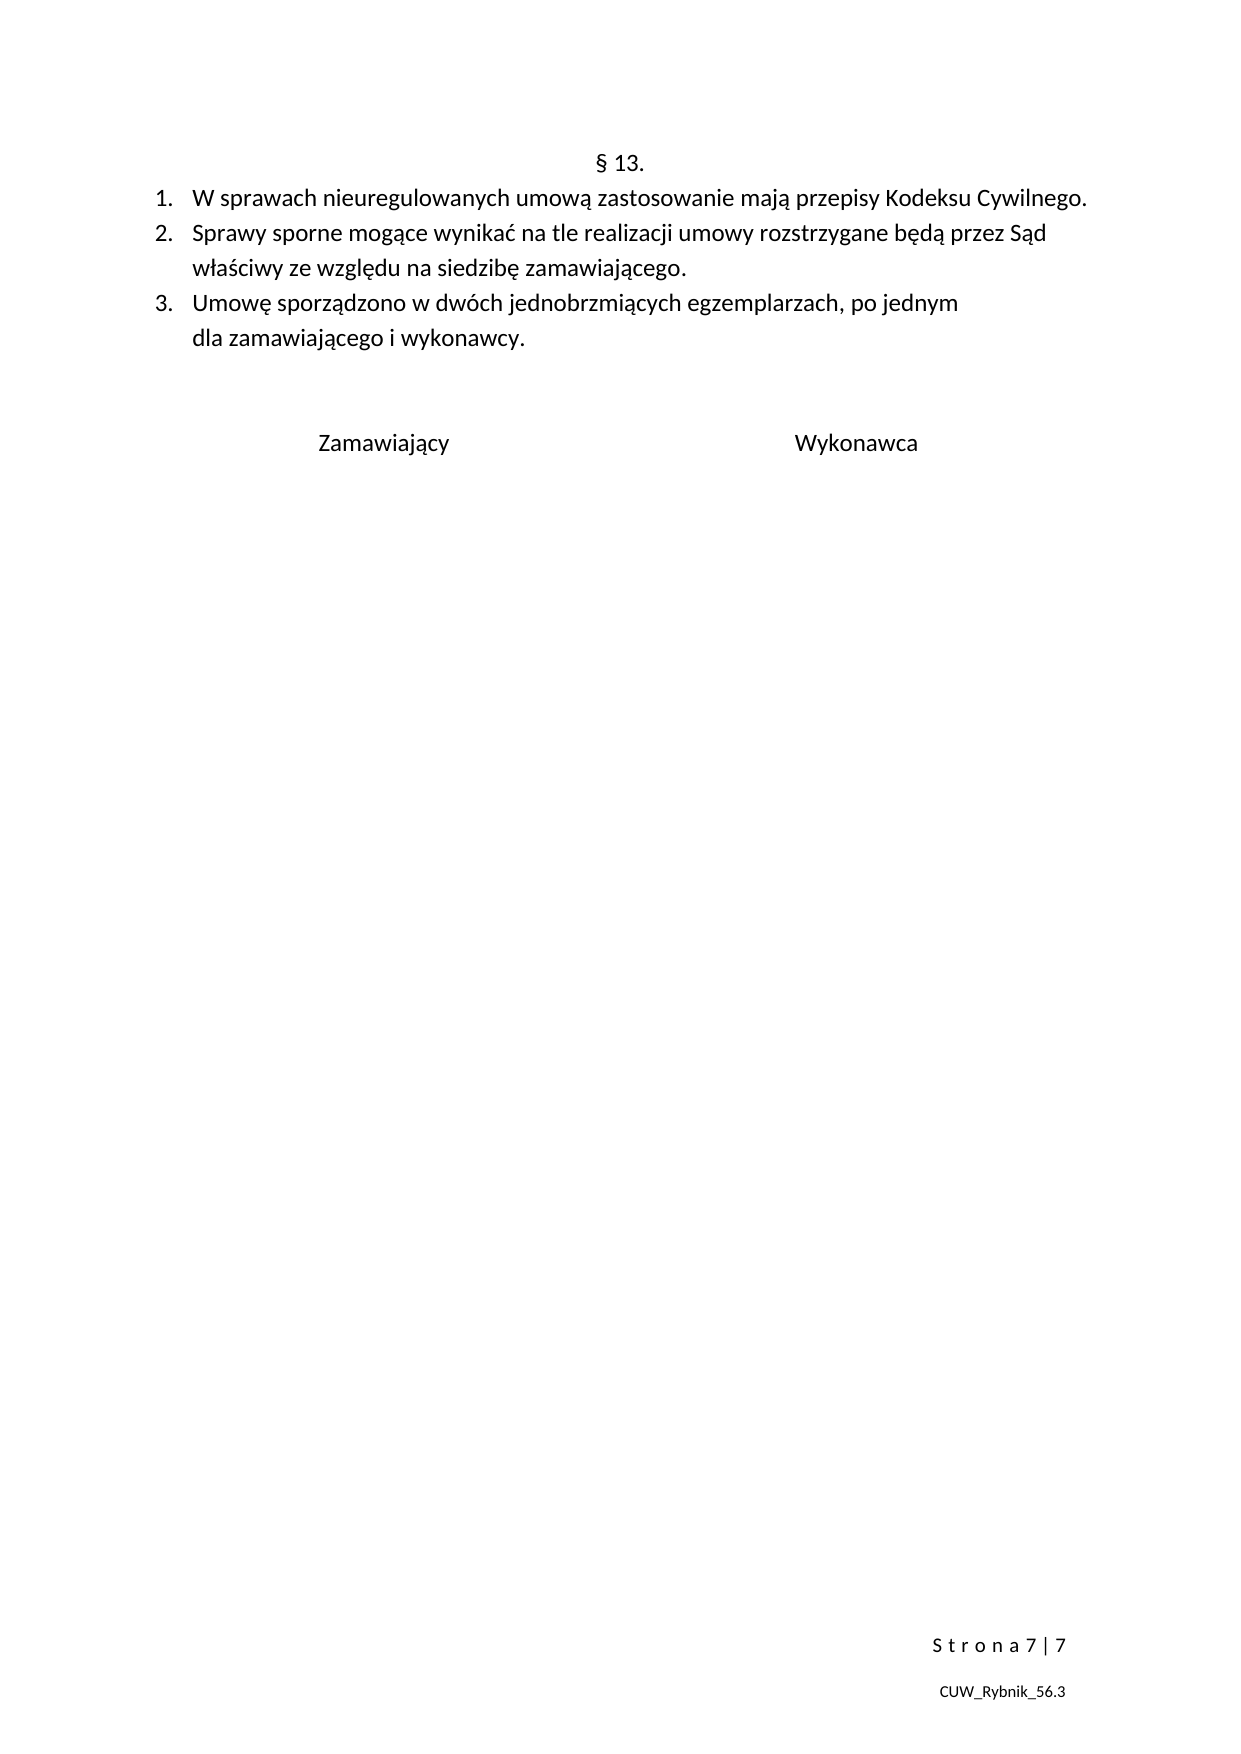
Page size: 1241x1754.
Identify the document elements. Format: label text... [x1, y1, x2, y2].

list W sprawach nieuregulowanych umową zastosowanie mają przepisy Kodeksu Cywilnego. [154, 183, 1093, 213]
list Umowę sporządzono w dwóch jednobrzmiących egzemplarzach, po jednym dla zamawiającego i wykonawcy. [154, 288, 1093, 353]
text Zamawiający Wykonawca [148, 428, 1093, 458]
list Sprawy sporne mogące wynikać na tle realizacji umowy rozstrzygane będą przez Sąd właściwy ze względu na siedzibę zamawiającego. [154, 218, 1093, 283]
text § 13. [148, 148, 1093, 178]
